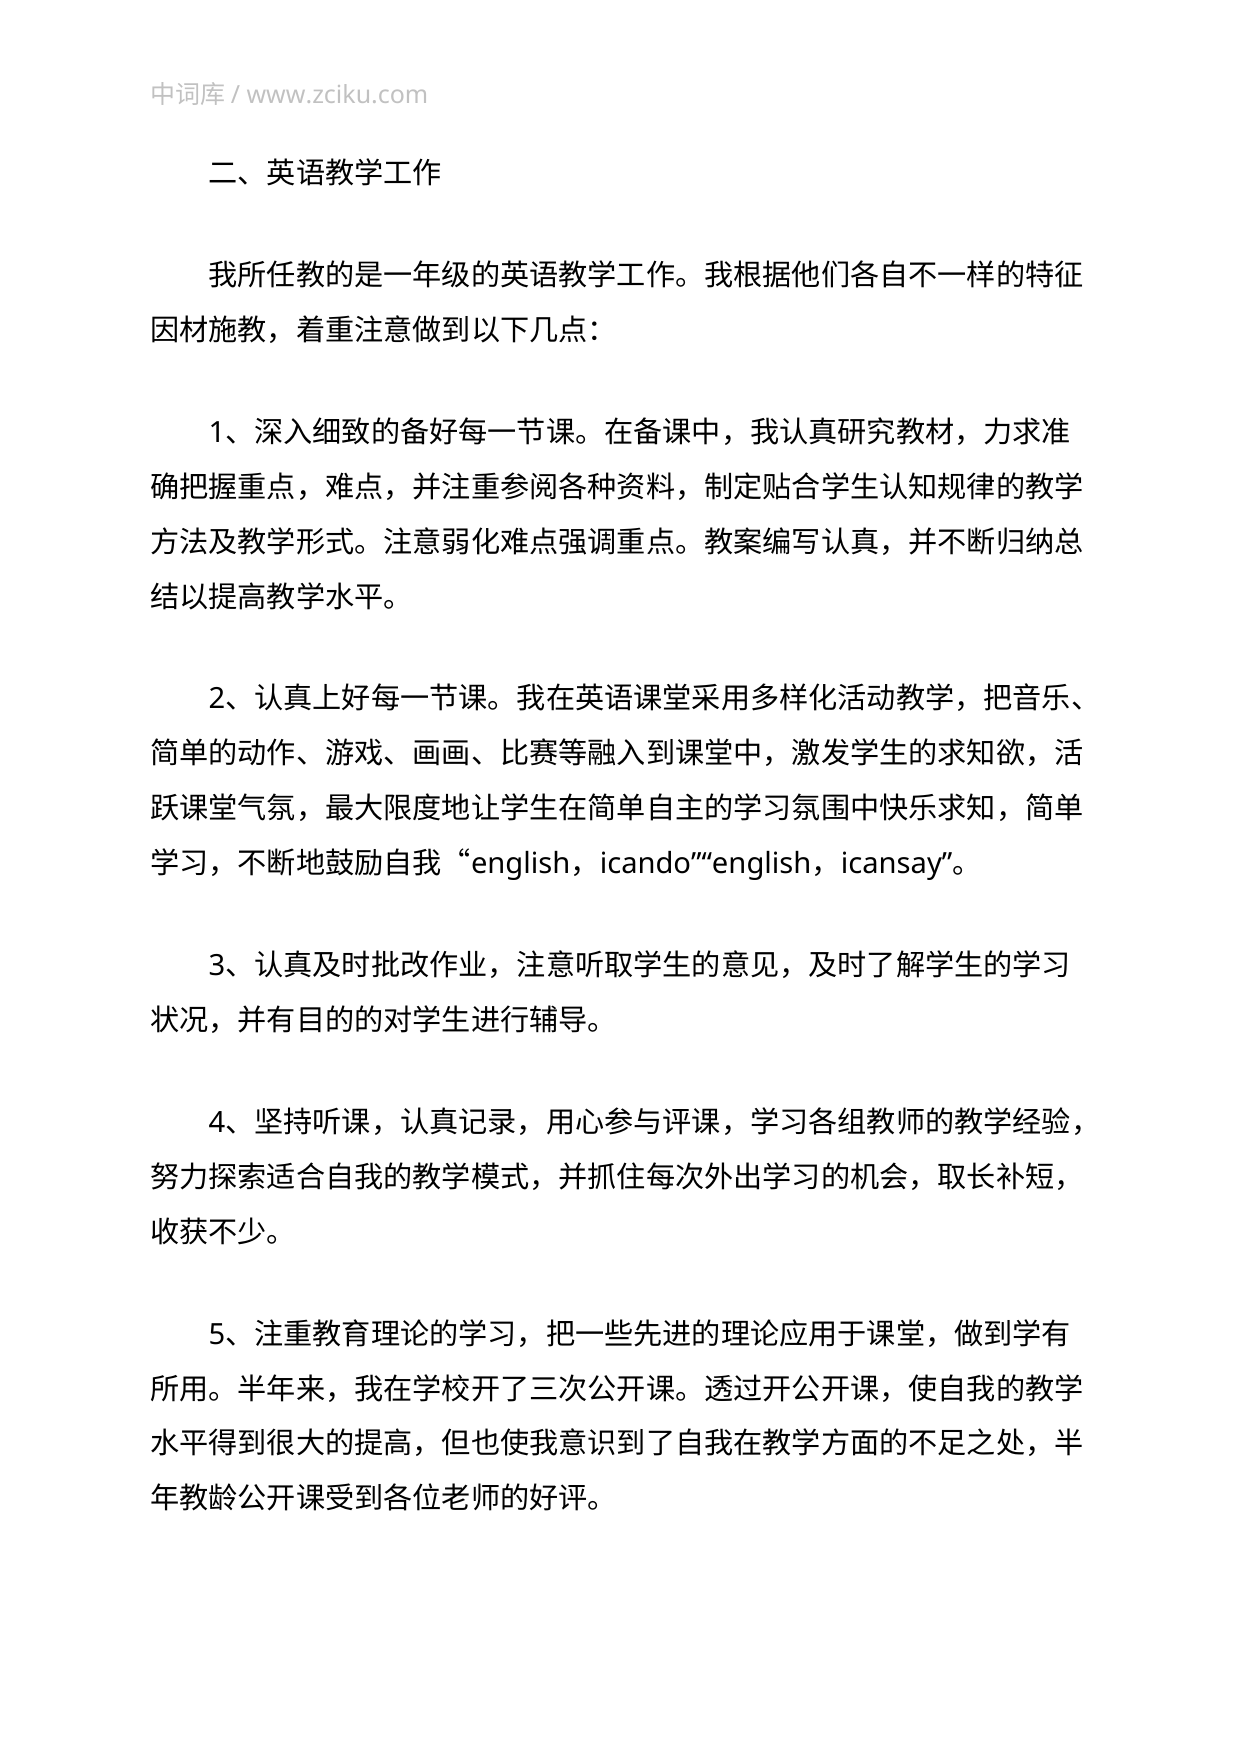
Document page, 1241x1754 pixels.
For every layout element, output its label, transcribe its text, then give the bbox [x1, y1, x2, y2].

text 4、坚持听课，认真记录，用心参与评课，学习各组教师的教学经验，努力探索适合自我的教学模式，并抓住每次外出学习的机会，取长补短，收获不少。 [150, 1098, 1090, 1251]
text 我所任教的是一年级的英语教学工作。我根据他们各自不一样的特征因材施教，着重注意做到以下几点： [150, 252, 1090, 349]
text 1、深入细致的备好每一节课。在备课中，我认真研究教材，力求准确把握重点，难点，并注重参阅各种资料，制定贴合学生认知规律的教学方法及教学形式。注意弱化难点强调重点。教案编写认真，并不断归纳总结以提高教学水平。 [150, 408, 1090, 616]
text 二、英语教学工作 [150, 150, 1090, 192]
text 3、认真及时批改作业，注意听取学生的意见，及时了解学生的学习状况，并有目的的对学生进行辅导。 [150, 942, 1090, 1039]
text 2、认真上好每一节课。我在英语课堂采用多样化活动教学，把音乐、简单的动作、游戏、画画、比赛等融入到课堂中，激发学生的求知欲，活跃课堂气氛，最大限度地让学生在简单自主的学习氛围中快乐求知，简单学习，不断地鼓励自我“english，icando”“english，icansay”。 [150, 675, 1090, 882]
text 5、注重教育理论的学习，把一些先进的理论应用于课堂，做到学有所用。半年来，我在学校开了三次公开课。透过开公开课，使自我的教学水平得到很大的提高，但也使我意识到了自我在教学方面的不足之处，半年教龄公开课受到各位老师的好评。 [150, 1310, 1090, 1517]
